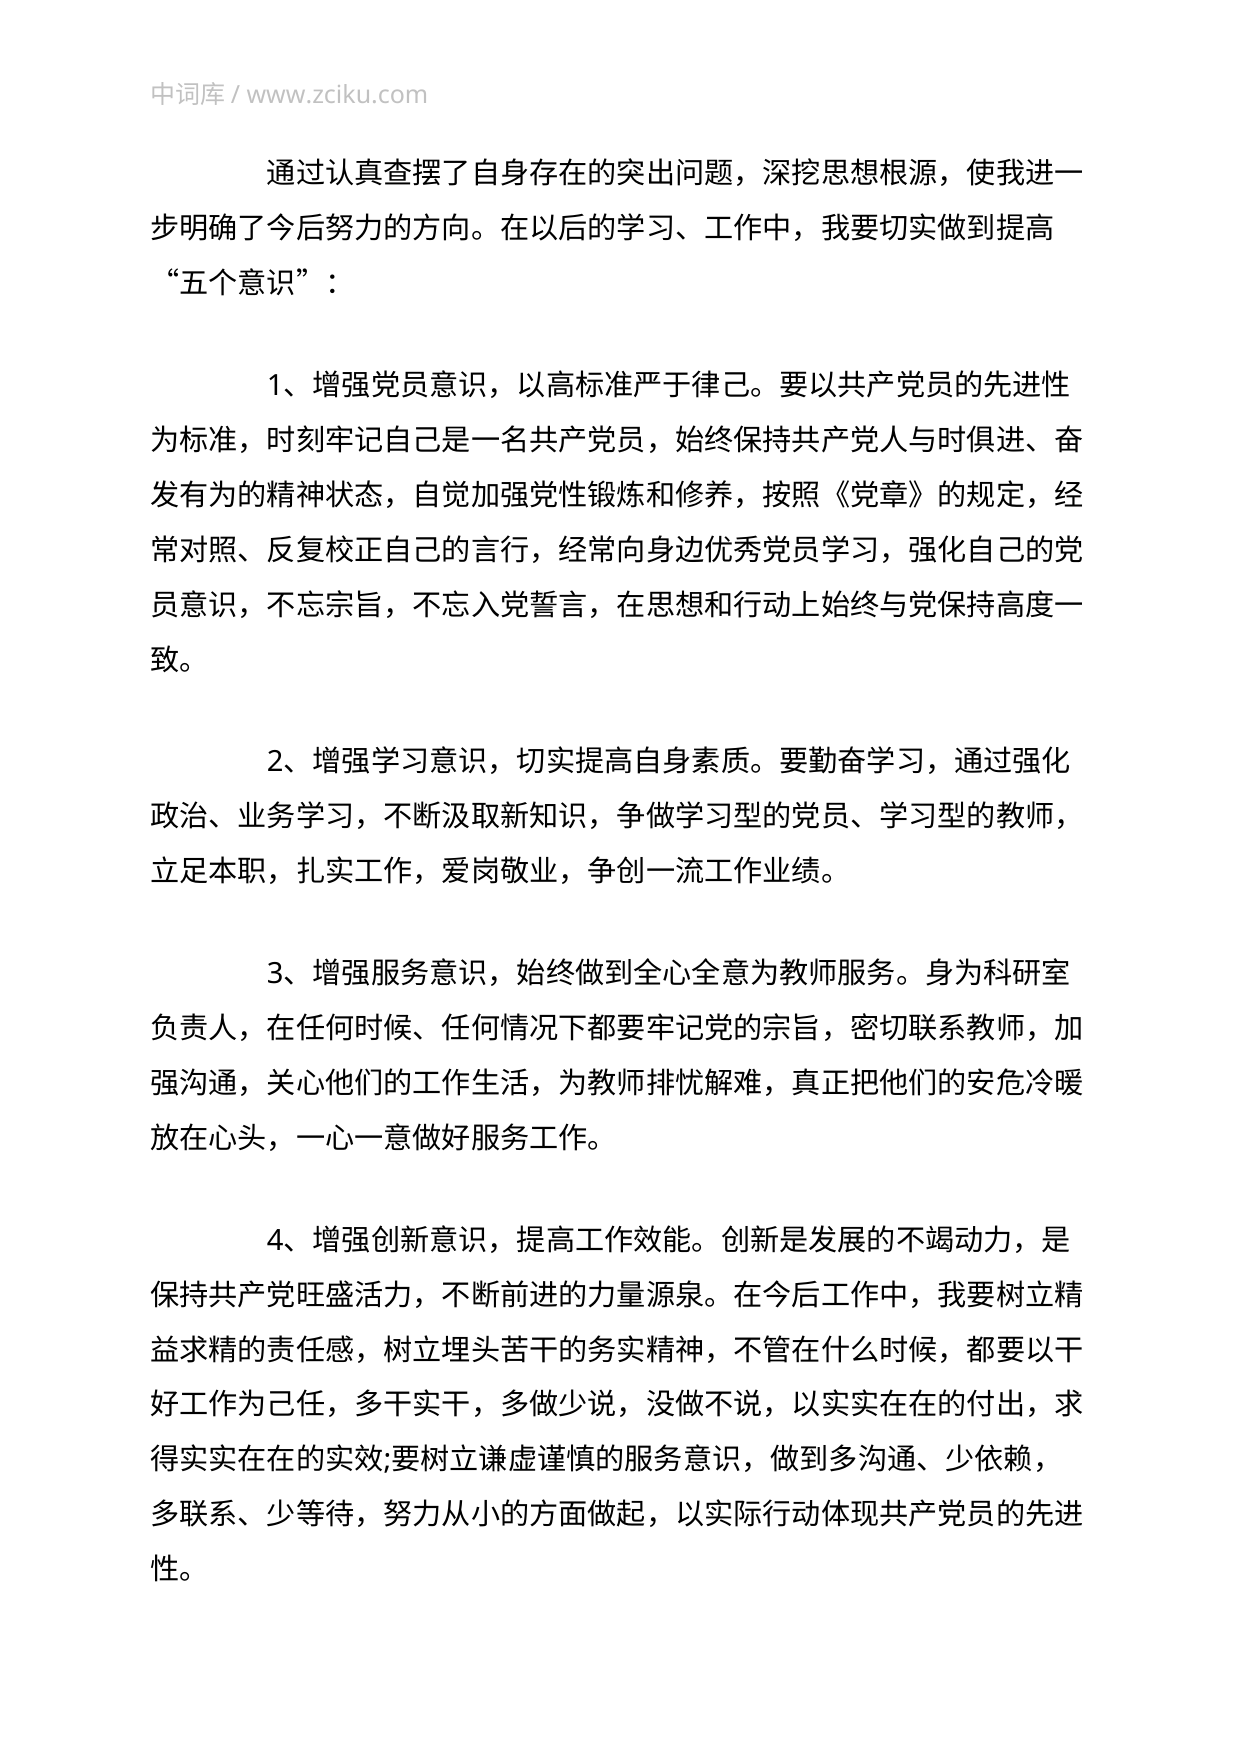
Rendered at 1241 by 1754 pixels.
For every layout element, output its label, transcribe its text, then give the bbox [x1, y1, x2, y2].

text 3、增强服务意识，始终做到全心全意为教师服务。身为科研室负责人，在任何时候、任何情况下都要牢记党的宗旨，密切联系教师，加强沟通，关心他们的工作生活，为教师排忧解难，真正把他们的安危冷暖放在心头，一心一意做好服务工作。 [150, 949, 1090, 1157]
text 通过认真查摆了自身存在的突出问题，深挖思想根源，使我进一步明确了今后努力的方向。在以后的学习、工作中，我要切实做到提高“五个意识”： [150, 150, 1090, 302]
text 4、增强创新意识，提高工作效能。创新是发展的不竭动力，是保持共产党旺盛活力，不断前进的力量源泉。在今后工作中，我要树立精益求精的责任感，树立埋头苦干的务实精神，不管在什么时候，都要以干好工作为己任，多干实干，多做少说，没做不说，以实实在在的付出，求得实实在在的实效;要树立谦虚谨慎的服务意识，做到多沟通、少依赖，多联系、少等待，努力从小的方面做起，以实际行动体现共产党员的先进性。 [150, 1216, 1090, 1588]
text 2、增强学习意识，切实提高自身素质。要勤奋学习，通过强化政治、业务学习，不断汲取新知识，争做学习型的党员、学习型的教师，立足本职，扎实工作，爱岗敬业，争创一流工作业绩。 [150, 738, 1090, 890]
text 1、增强党员意识，以高标准严于律己。要以共产党员的先进性为标准，时刻牢记自己是一名共产党员，始终保持共产党人与时俱进、奋发有为的精神状态，自觉加强党性锻炼和修养，按照《党章》的规定，经常对照、反复校正自己的言行，经常向身边优秀党员学习，强化自己的党员意识，不忘宗旨，不忘入党誓言，在思想和行动上始终与党保持高度一致。 [150, 362, 1090, 678]
